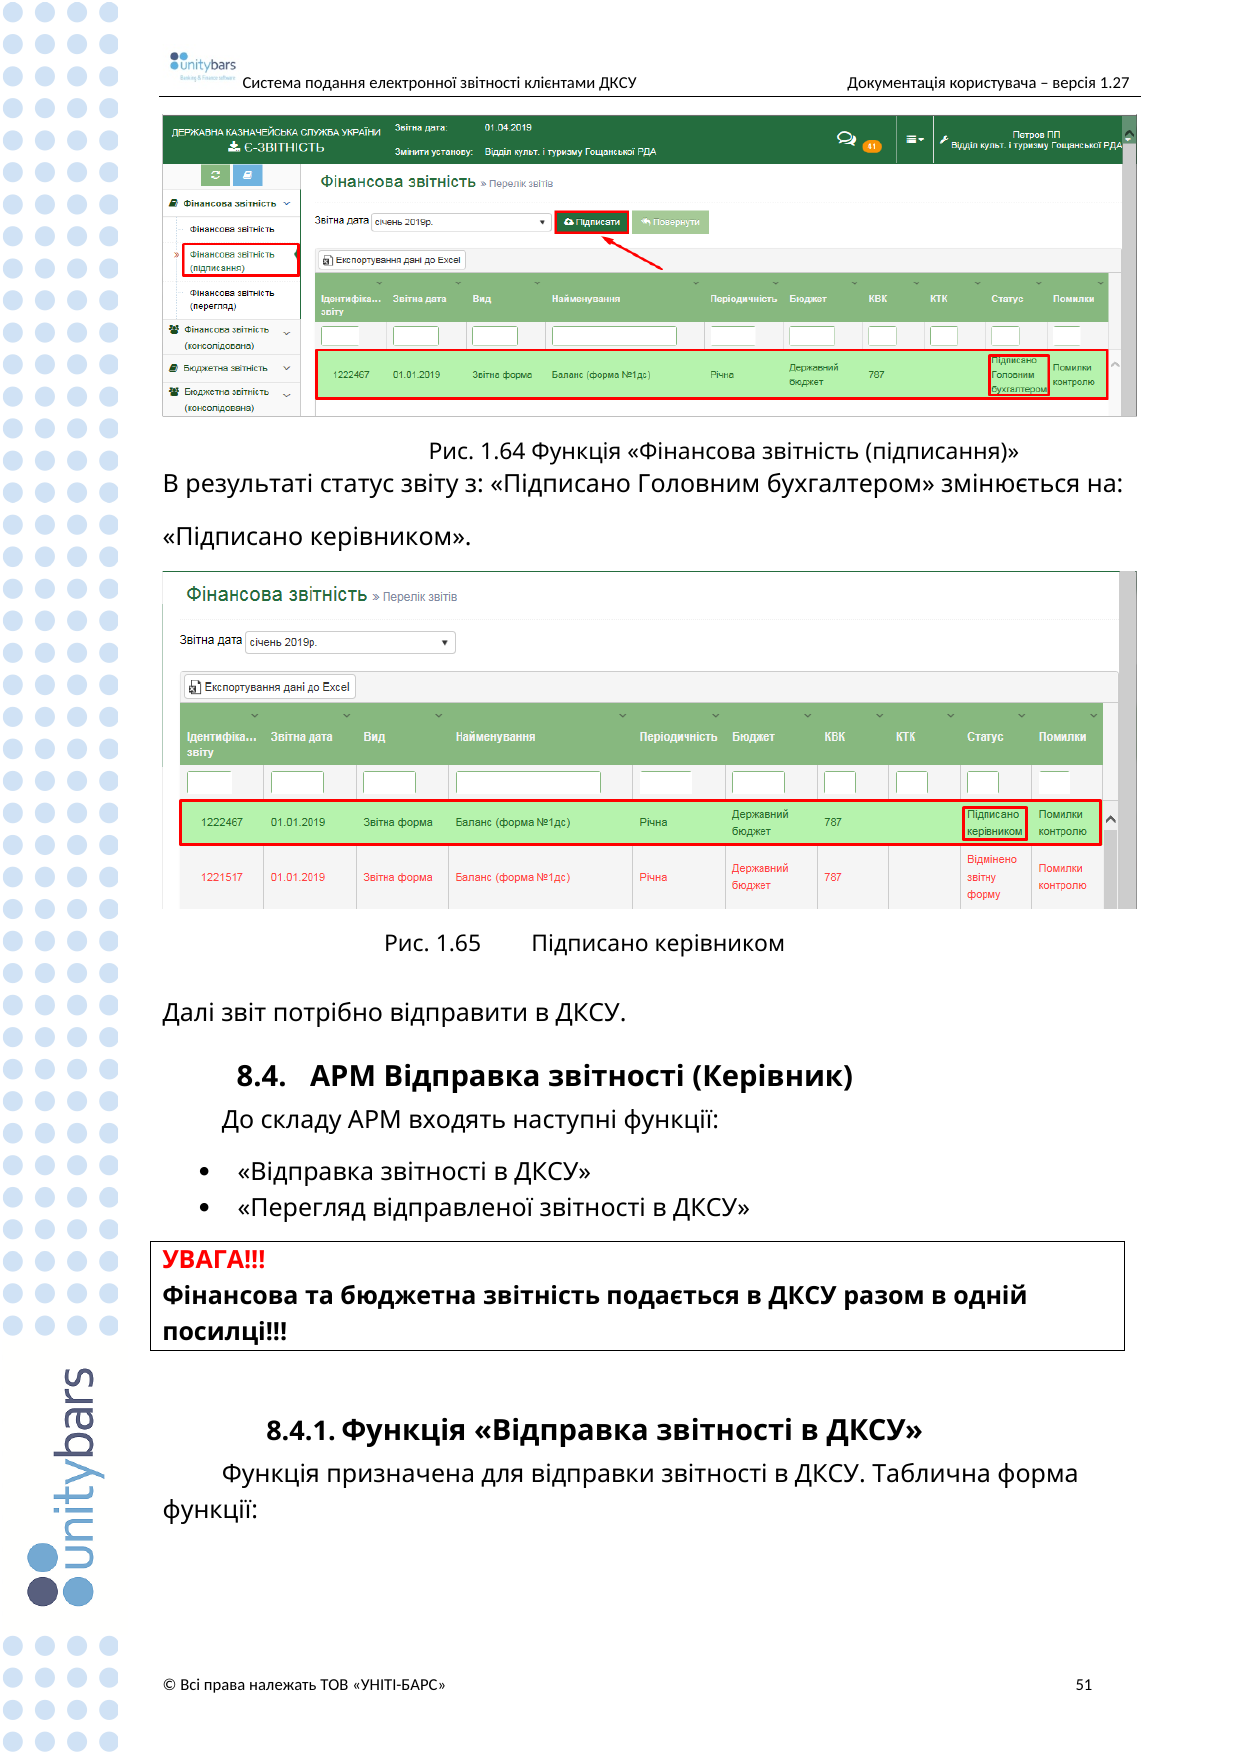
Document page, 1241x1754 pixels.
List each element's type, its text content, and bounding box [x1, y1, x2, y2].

picture [162, 114, 1137, 417]
table_header УВАГА!!! Фінансова та бюджетна звітність подається в ДКСУ разом в одній посилці!!! [151, 1242, 1124, 1349]
picture [162, 44, 243, 89]
subtitle АРМ Відправка звітності (Керівник) [236, 1055, 1137, 1095]
text До складу АРМ входять наступні функції: [162, 1101, 1137, 1135]
picture [162, 571, 1137, 909]
text В результаті статус звіту з: «Підписано Головним бухгалтером» змінюється на: [162, 466, 1137, 500]
text Далі звіт потрібно відправити в ДКСУ. [162, 994, 1137, 1028]
subtitle Функція «Відправка звітності в ДКСУ» [266, 1410, 1137, 1449]
subtitle Функція «Фінансова звітність (підписання)» [428, 434, 1137, 466]
subtitle Підписано керівником [162, 927, 1137, 958]
text «Підписано керівником». [162, 518, 1137, 553]
text Функція призначена для відправки звітності в ДКСУ. Таблична форма функції: [162, 1456, 1137, 1526]
picture [2, 2, 128, 1752]
list «Перегляд відправленої звітності в ДКСУ» [200, 1190, 1137, 1224]
list «Відправка звітності в ДКСУ» [200, 1154, 1137, 1188]
